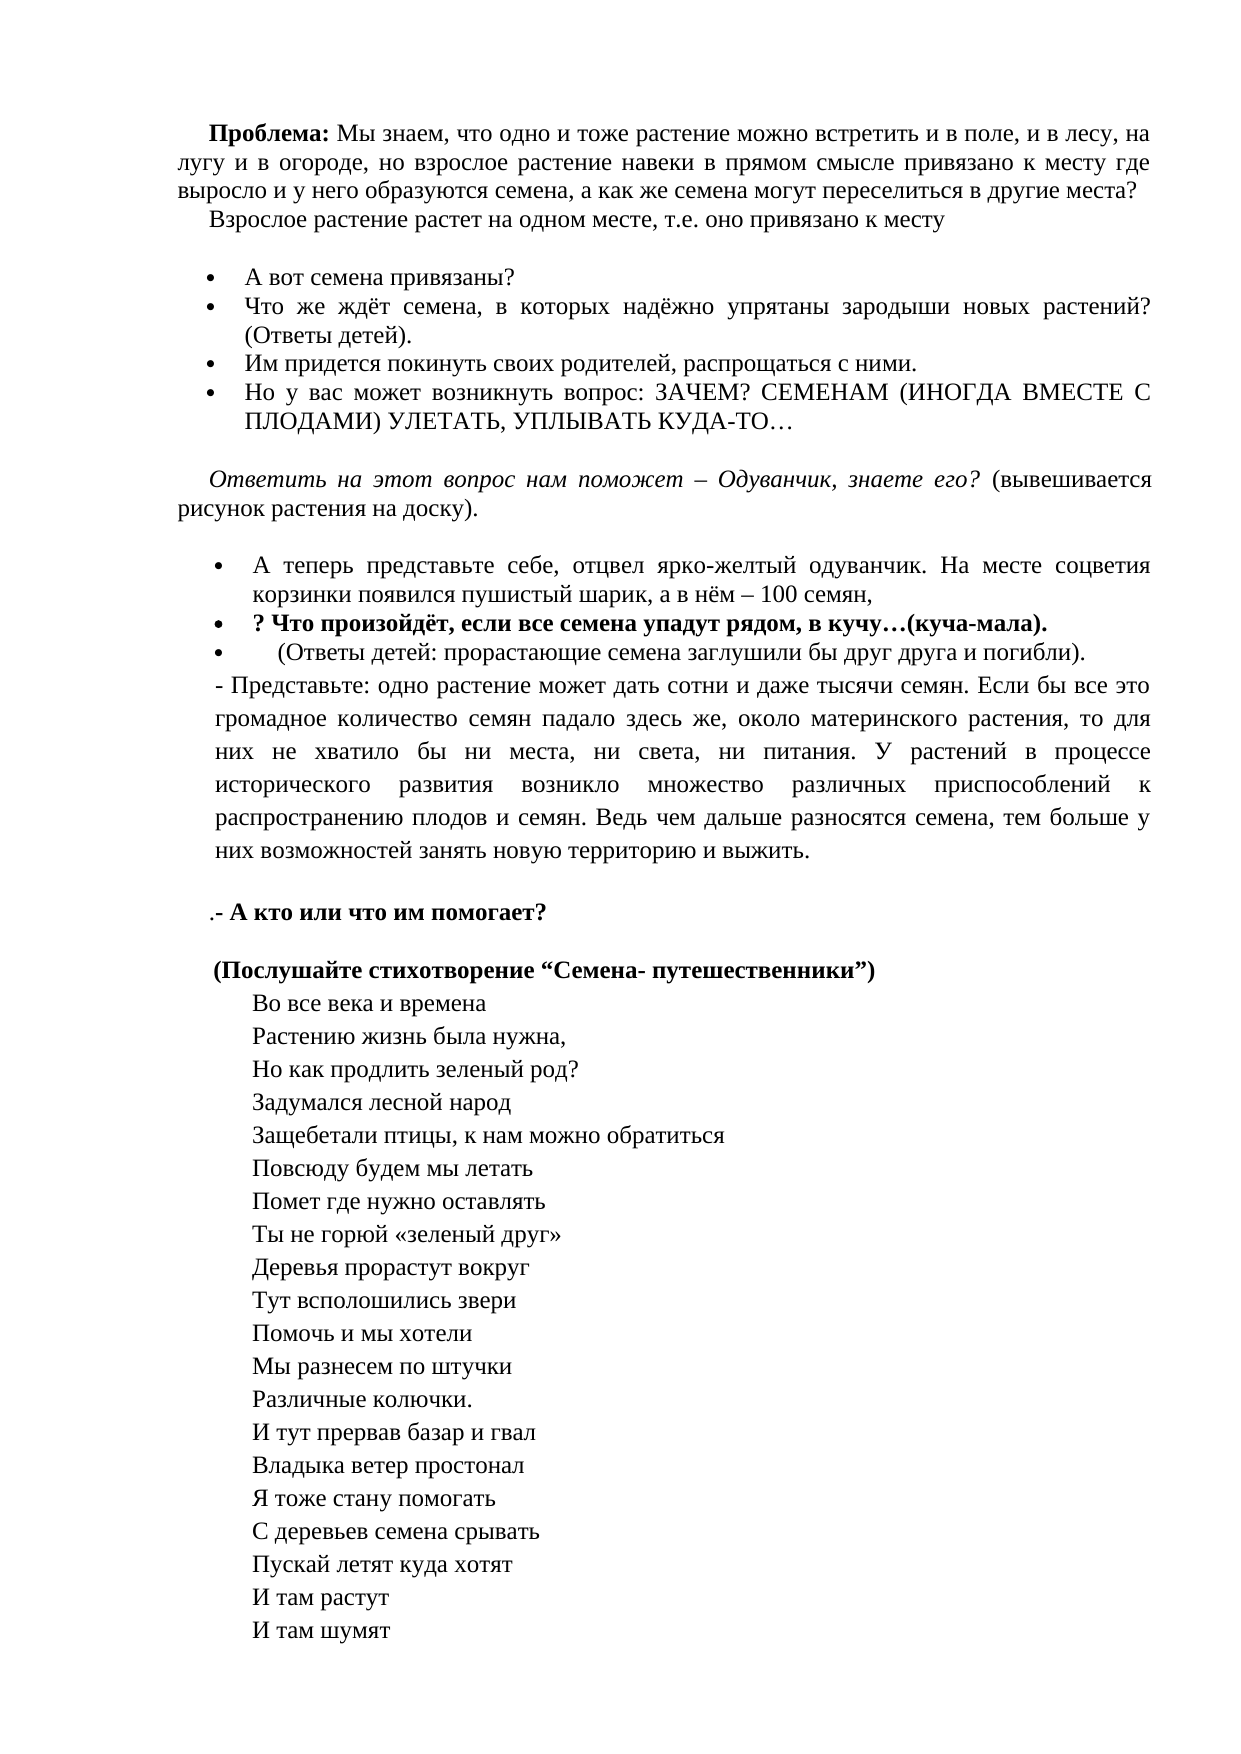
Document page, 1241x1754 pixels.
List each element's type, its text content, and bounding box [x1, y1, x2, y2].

text Ты не горюй «зеленый друг» [252, 1219, 1152, 1248]
text - Представьте: одно растение может дать сотни и даже тысячи семян. Если бы все это громадное количество семян падало здесь же, около материнского растения, то для них не хватило бы ни места, ни света, ни питания. У растений в процессе исторического развития возникло множество различных приспособлений к распространению плодов и семян. Ведь чем дальше разносятся семена, тем больше у них возможностей занять новую территорию и выжить. [215, 670, 1152, 864]
text Задумался лесной народ [252, 1087, 1152, 1116]
text Пускай летят куда хотят [252, 1549, 1152, 1578]
text Взрослое растение растет на одном месте, т.е. оно привязано к месту [177, 204, 1152, 233]
text И там растут [252, 1582, 1152, 1611]
text Помочь и мы хотели [252, 1318, 1152, 1347]
text (Послушайте стихотворение “Семена- путешественники”) [207, 955, 1152, 983]
text Владыка ветер простонал [252, 1450, 1152, 1479]
text Но как продлить зеленый род? [252, 1054, 1152, 1082]
list А вот семена привязаны? [207, 262, 1152, 291]
list Но у вас может возникнуть вопрос: ЗАЧЕМ? СЕМЕНАМ (ИНОГДА ВМЕСТЕ С ПЛОДАМИ) УЛЕТАТЬ, УПЛЫВАТЬ КУДА-ТО… [207, 377, 1152, 435]
text Повсюду будем мы летать [252, 1153, 1152, 1182]
list А теперь представьте себе, отцвел ярко-желтый одуванчик. На месте соцветия корзинки появился пушистый шарик, а в нём – 100 семян, [215, 551, 1152, 608]
text Растению жизнь была нужна, [252, 1021, 1152, 1049]
list Им придется покинуть своих родителей, распрощаться с ними. [207, 348, 1152, 377]
text .- А кто или что им помогает? [177, 897, 1152, 926]
text Защебетали птицы, к нам можно обратиться [252, 1120, 1152, 1148]
text Помет где нужно оставлять [252, 1186, 1152, 1214]
text И тут прервав базар и гвал [252, 1417, 1152, 1446]
list ? Что произойдёт, если все семена упадут рядом, в кучу…(куча-мала). [215, 608, 1152, 637]
text Проблема: Мы знаем, что одно и тоже растение можно встретить и в поле, и в лесу, на лугу и в огороде, но взрослое растение навеки в прямом смысле привязано к месту где выросло и у него образуются семена, а как же семена могут переселиться в другие места? [177, 118, 1152, 204]
text Во все века и времена [252, 988, 1152, 1016]
text С деревьев семена срывать [252, 1516, 1152, 1545]
text Ответить на этот вопрос нам поможет – Одуванчик, знаете его? (вывешивается рисунок растения на доску). [177, 464, 1152, 521]
text И там шумят [252, 1615, 1152, 1644]
text Деревья прорастут вокруг [252, 1252, 1152, 1281]
text Тут всполошились звери [252, 1285, 1152, 1314]
text Мы разнесем по штучки [252, 1351, 1152, 1380]
list (Ответы детей: прорастающие семена заглушили бы друг друга и погибли). [215, 637, 1152, 666]
text Различные колючки. [252, 1384, 1152, 1413]
text Я тоже стану помогать [252, 1483, 1152, 1512]
list Что же ждёт семена, в которых надёжно упрятаны зародыши новых растений? (Ответы детей). [207, 291, 1152, 348]
